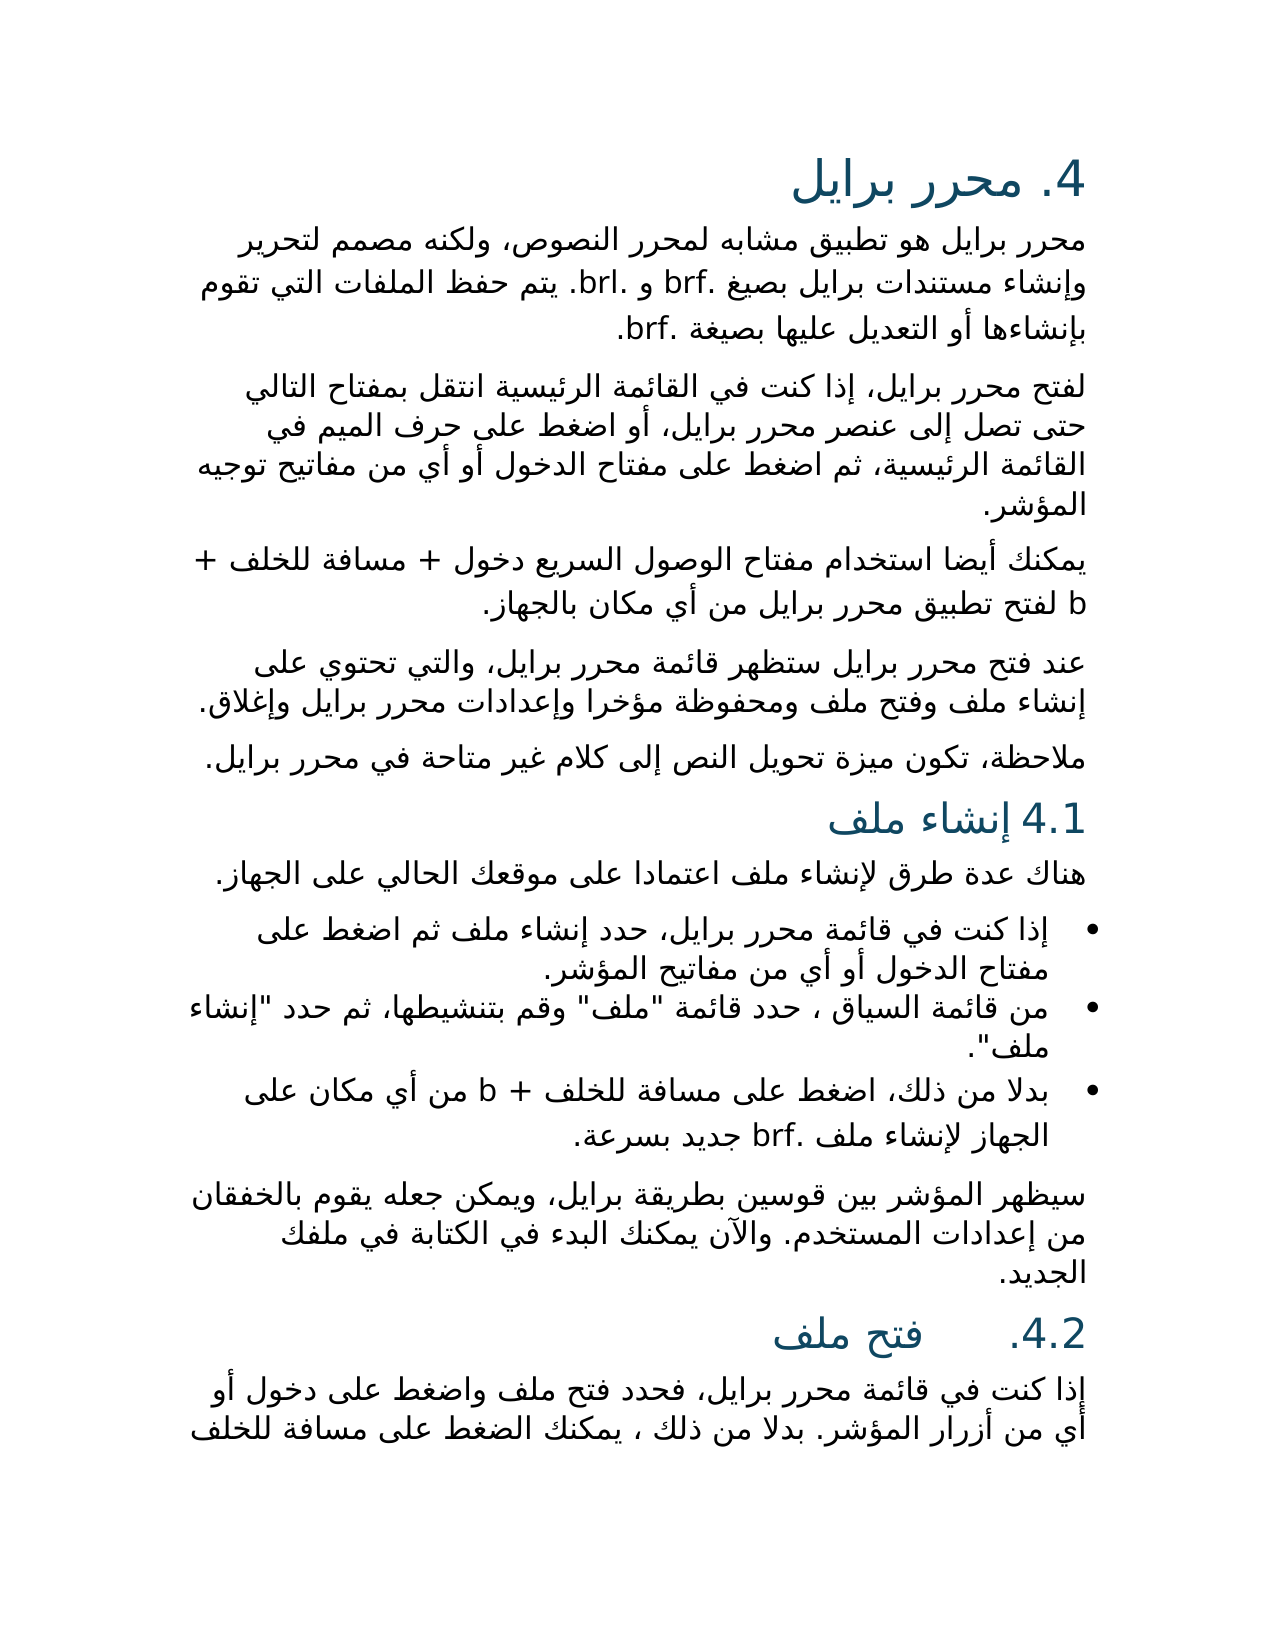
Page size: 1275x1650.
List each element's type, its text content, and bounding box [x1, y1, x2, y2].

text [187, 1371, 1087, 1446]
text محرر برايل هو تطبيق مشابه لمحرر النصوص، ولكنه مصمم لتحرير وإنشاء مستندات برايل بصيغ .brf و .brl. يتم حفظ الملفات التي تقوم بإنشاءها أو التعديل عليها بصيغة .brf. [187, 221, 1087, 348]
text هناك عدة طرق لإنشاء ملف اعتمادا على موقعك الحالي على الجهاز. [187, 856, 1087, 892]
text سيظهر المؤشر بين قوسين بطريقة برايل، ويمكن جعله يقوم بالخفقان من إعدادات المستخدم. والآن يمكنك البدء في الكتابة في ملفك الجديد. [187, 1176, 1087, 1291]
text لفتح محرر برايل، إذا كنت في القائمة الرئيسية انتقل بمفتاح التالي حتى تصل إلى عنصر محرر برايل، أو اضغط على حرف الميم في القائمة الرئيسية، ثم اضغط على مفتاح الدخول أو أي من مفاتيح توجيه المؤشر. [187, 368, 1087, 522]
text عند فتح محرر برايل ستظهر قائمة محرر برايل، والتي تحتوي على إنشاء ملف وفتح ملف ومحفوظة مؤخرا وإعدادات محرر برايل وإغلاق. [187, 644, 1087, 719]
list من قائمة السياق ، حدد قائمة "ملف" وقم بتنشيطها، ثم حدد "إنشاء ملف". [187, 990, 1087, 1065]
list إذا كنت في قائمة محرر برايل، حدد إنشاء ملف ثم اضغط على مفتاح الدخول أو أي من مفاتيح المؤشر. [187, 911, 1087, 987]
subtitle 4.1 إنشاء ملف [187, 795, 1087, 843]
text يمكنك أيضا استخدام مفتاح الوصول السريع دخول + مسافة للخلف + b لفتح تطبيق محرر برايل من أي مكان بالجهاز. [187, 542, 1087, 624]
text ملاحظة، تكون ميزة تحويل النص إلى كلام غير متاحة في محرر برايل. [187, 739, 1087, 775]
subtitle 4.2. فتح ملف [187, 1310, 1087, 1359]
list بدلا من ذلك، اضغط على مسافة للخلف + b من أي مكان على الجهاز لإنشاء ملف .brf جديد بسرعة. [187, 1068, 1087, 1156]
subtitle 4. محرر برايل [187, 150, 1087, 208]
